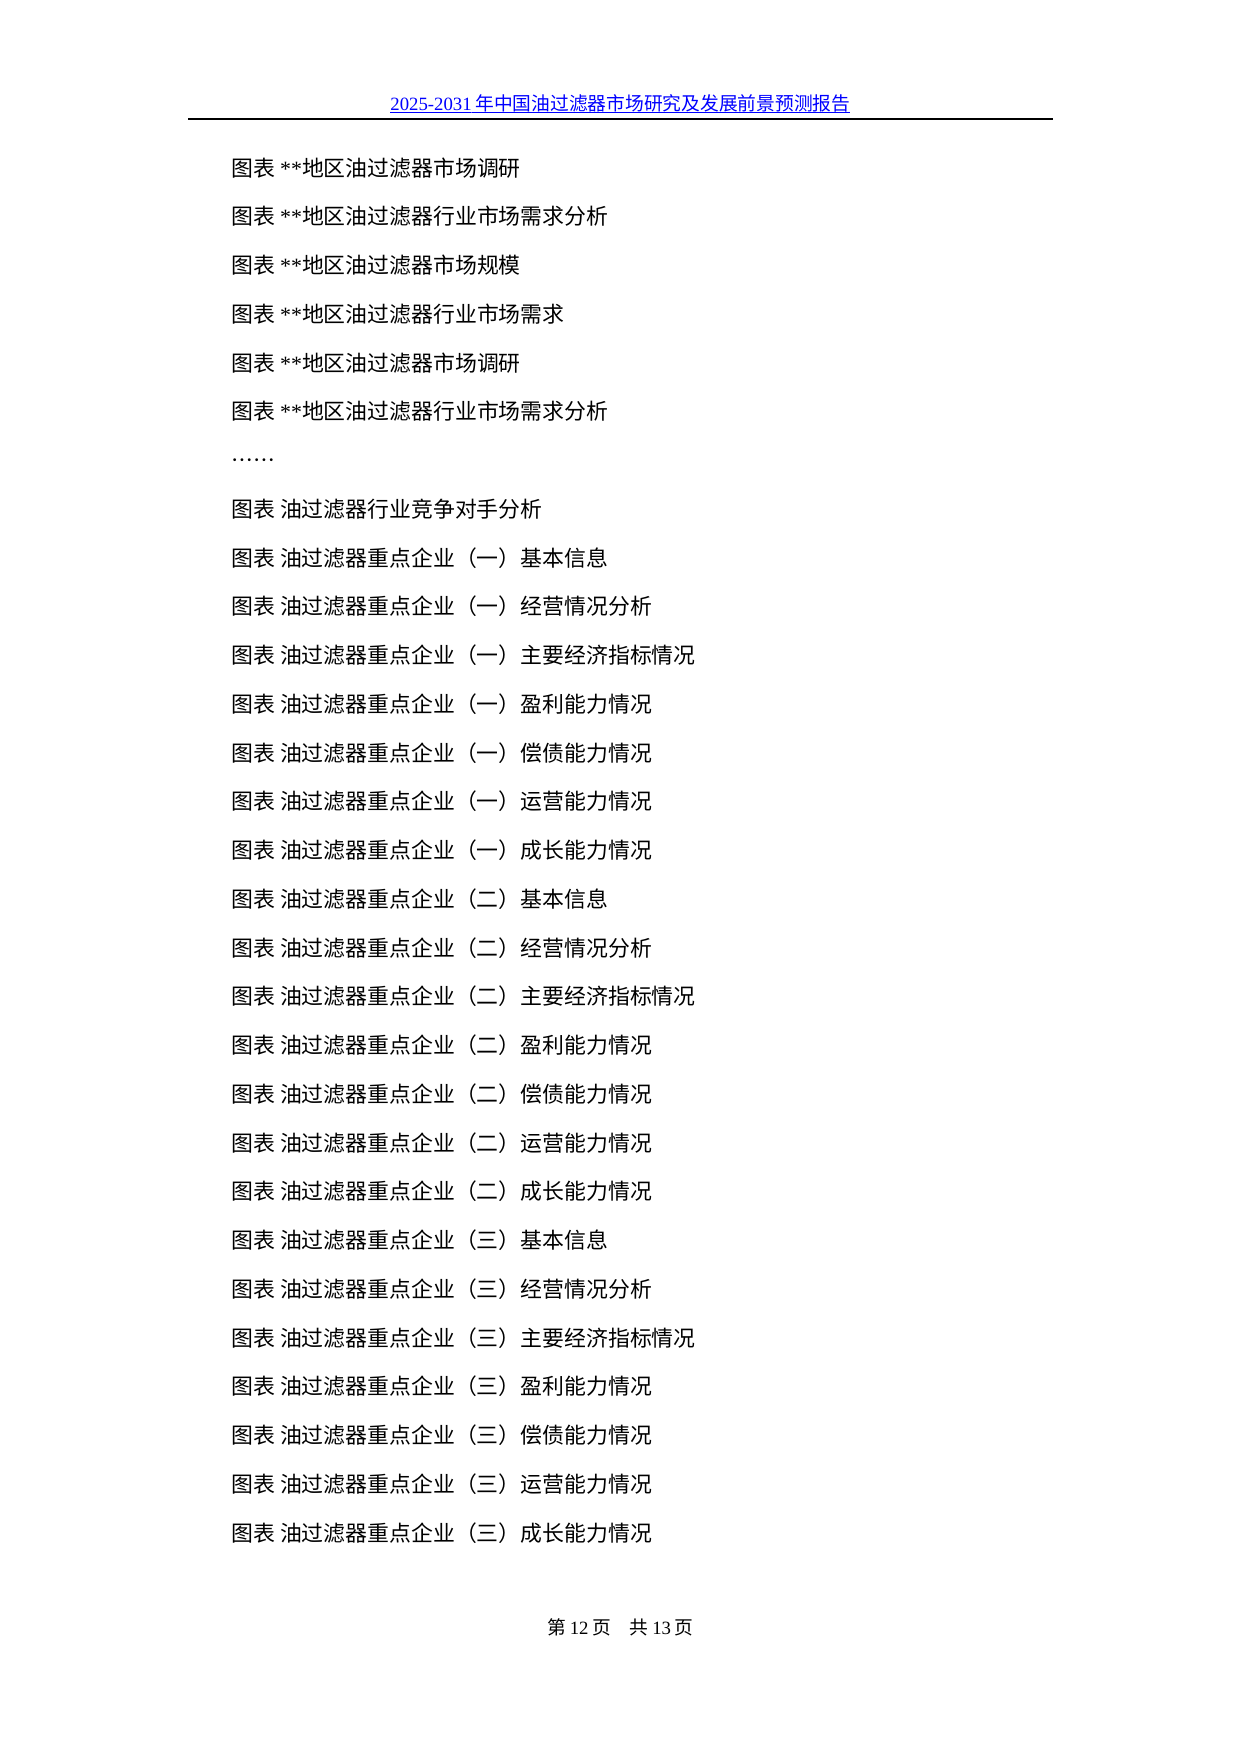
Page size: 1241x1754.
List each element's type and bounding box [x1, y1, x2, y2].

text [187, 150, 1053, 1548]
